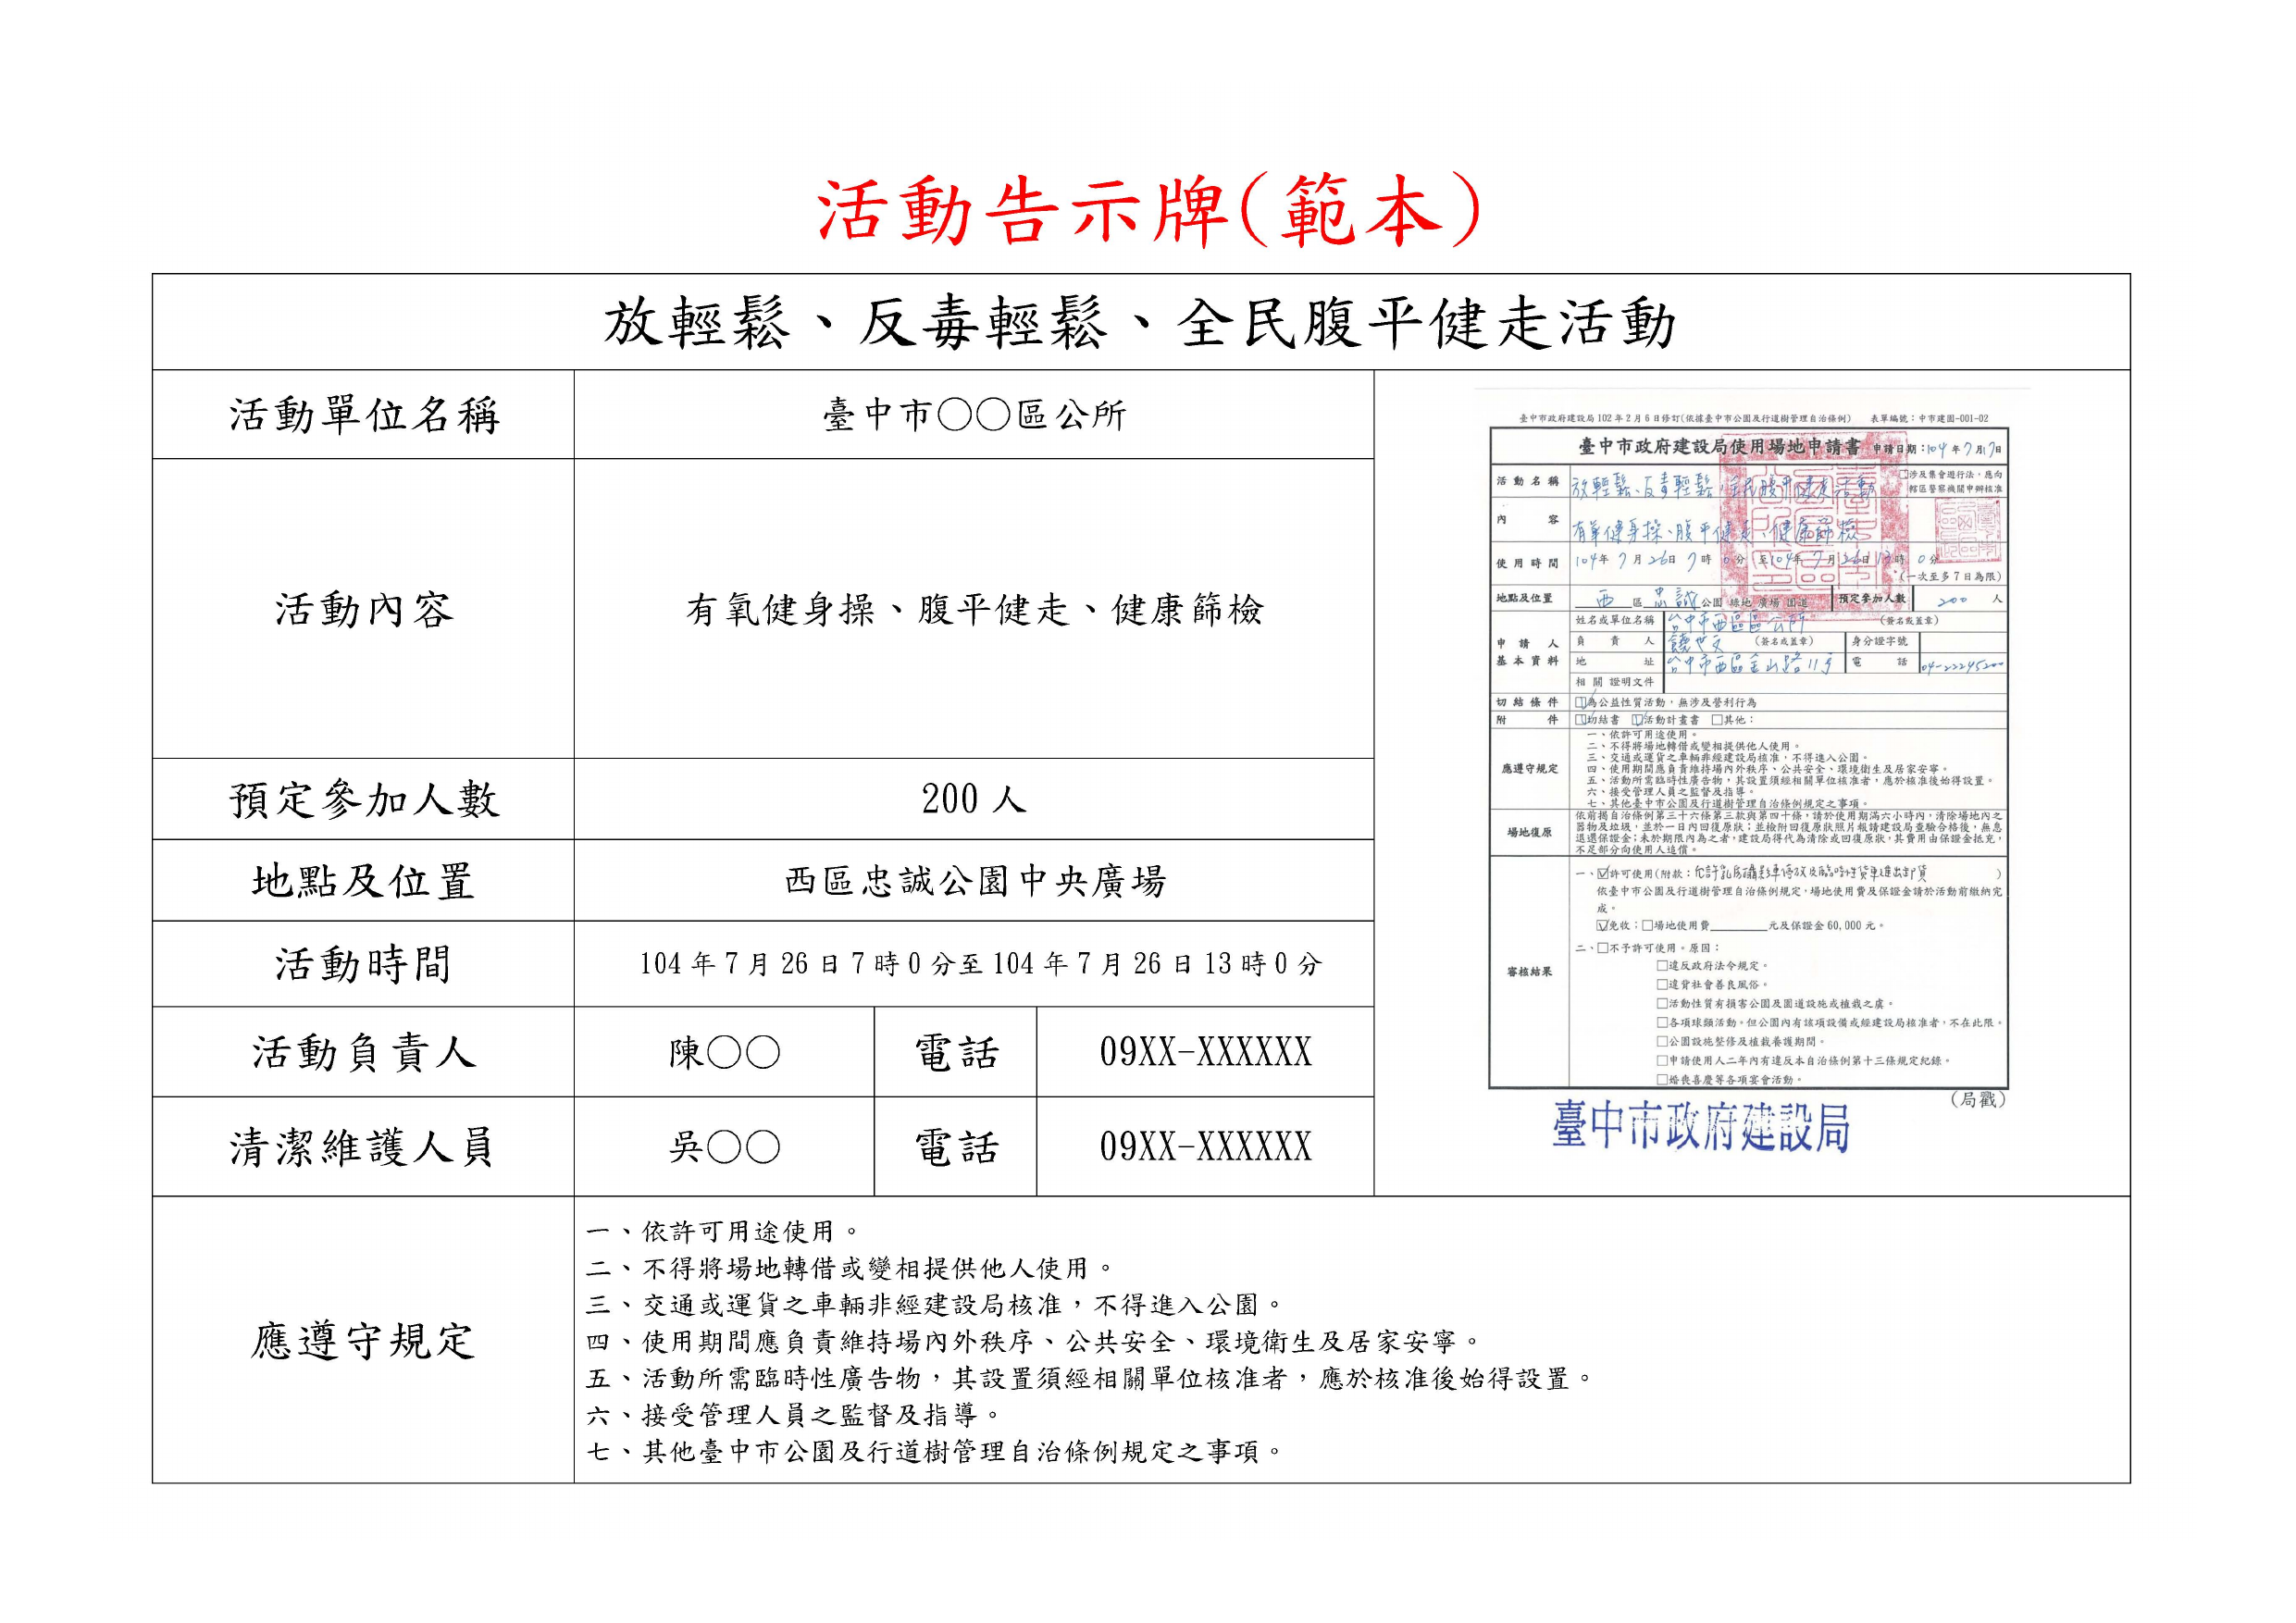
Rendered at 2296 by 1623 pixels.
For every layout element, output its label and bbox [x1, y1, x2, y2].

picture [98, 82, 2198, 1541]
